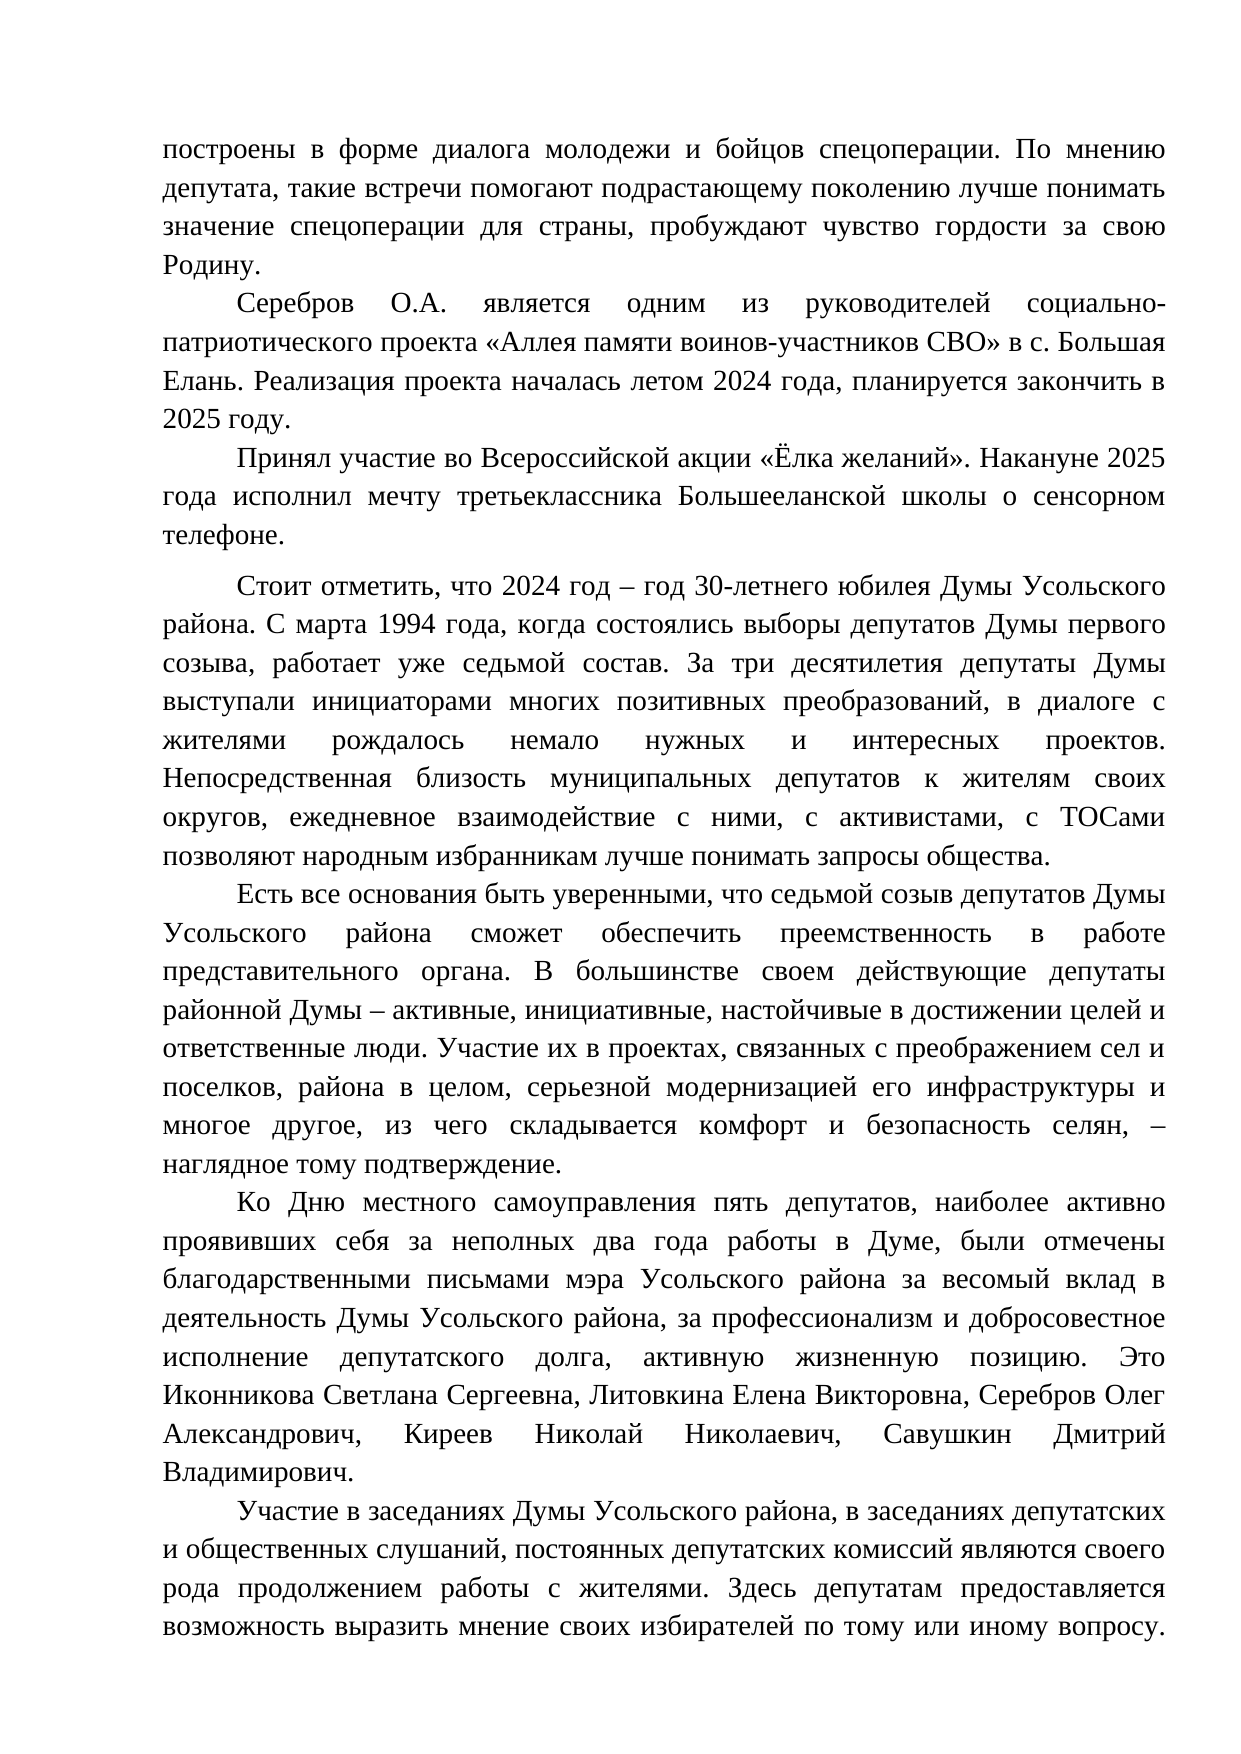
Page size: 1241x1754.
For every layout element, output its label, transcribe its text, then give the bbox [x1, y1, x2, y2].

text Есть все основания быть уверенными, что седьмой созыв депутатов Думы Усольского района сможет обеспечить преемственность в работе представительного органа. В большинстве своем действующие депутаты районной Думы – активные, инициативные, настойчивые в достижении целей и ответственные люди. Участие их в проектах, связанных с преображением сел и поселков, района в целом, серьезной модернизацией его инфраструктуры и многое другое, из чего складывается комфорт и безопасность селян, – наглядное тому подтверждение. [162, 876, 1167, 1179]
text Принял участие во Всероссийской акции «Ёлка желаний». Накануне 2025 года исполнил мечту третьеклассника Большееланской школы о сенсорном телефоне. [162, 440, 1167, 550]
text Стоит отметить, что 2024 год – год 30-летнего юбилея Думы Усольского района. С марта 1994 года, когда состоялись выборы депутатов Думы первого созыва, работает уже седьмой состав. За три десятилетия депутаты Думы выступали инициаторами многих позитивных преобразований, в диалоге с жителями рождалось немало нужных и интересных проектов. Непосредственная близость муниципальных депутатов к жителям своих округов, ежедневное взаимодействие с ними, с активистами, с ТОСами позволяют народным избранникам лучше понимать запросы общества. [162, 568, 1167, 871]
text Серебров О.А. является одним из руководителей социально-патриотического проекта «Аллея памяти воинов-участников СВО» в с. Большая Елань. Реализация проекта началась летом 2024 года, планируется закончить в 2025 году. [162, 286, 1167, 435]
text Ко Дню местного самоуправления пять депутатов, наиболее активно проявивших себя за неполных два года работы в Думе, были отмечены благодарственными письмами мэра Усольского района за весомый вклад в деятельность Думы Усольского района, за профессионализм и добросовестное исполнение депутатского долга, активную жизненную позицию. Это Иконникова Светлана Сергеевна, Литовкина Елена Викторовна, Серебров Олег Александрович, Киреев Николай Николаевич, Савушкин Дмитрий Владимирович. [162, 1184, 1167, 1488]
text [162, 1493, 1167, 1642]
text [162, 131, 1167, 281]
